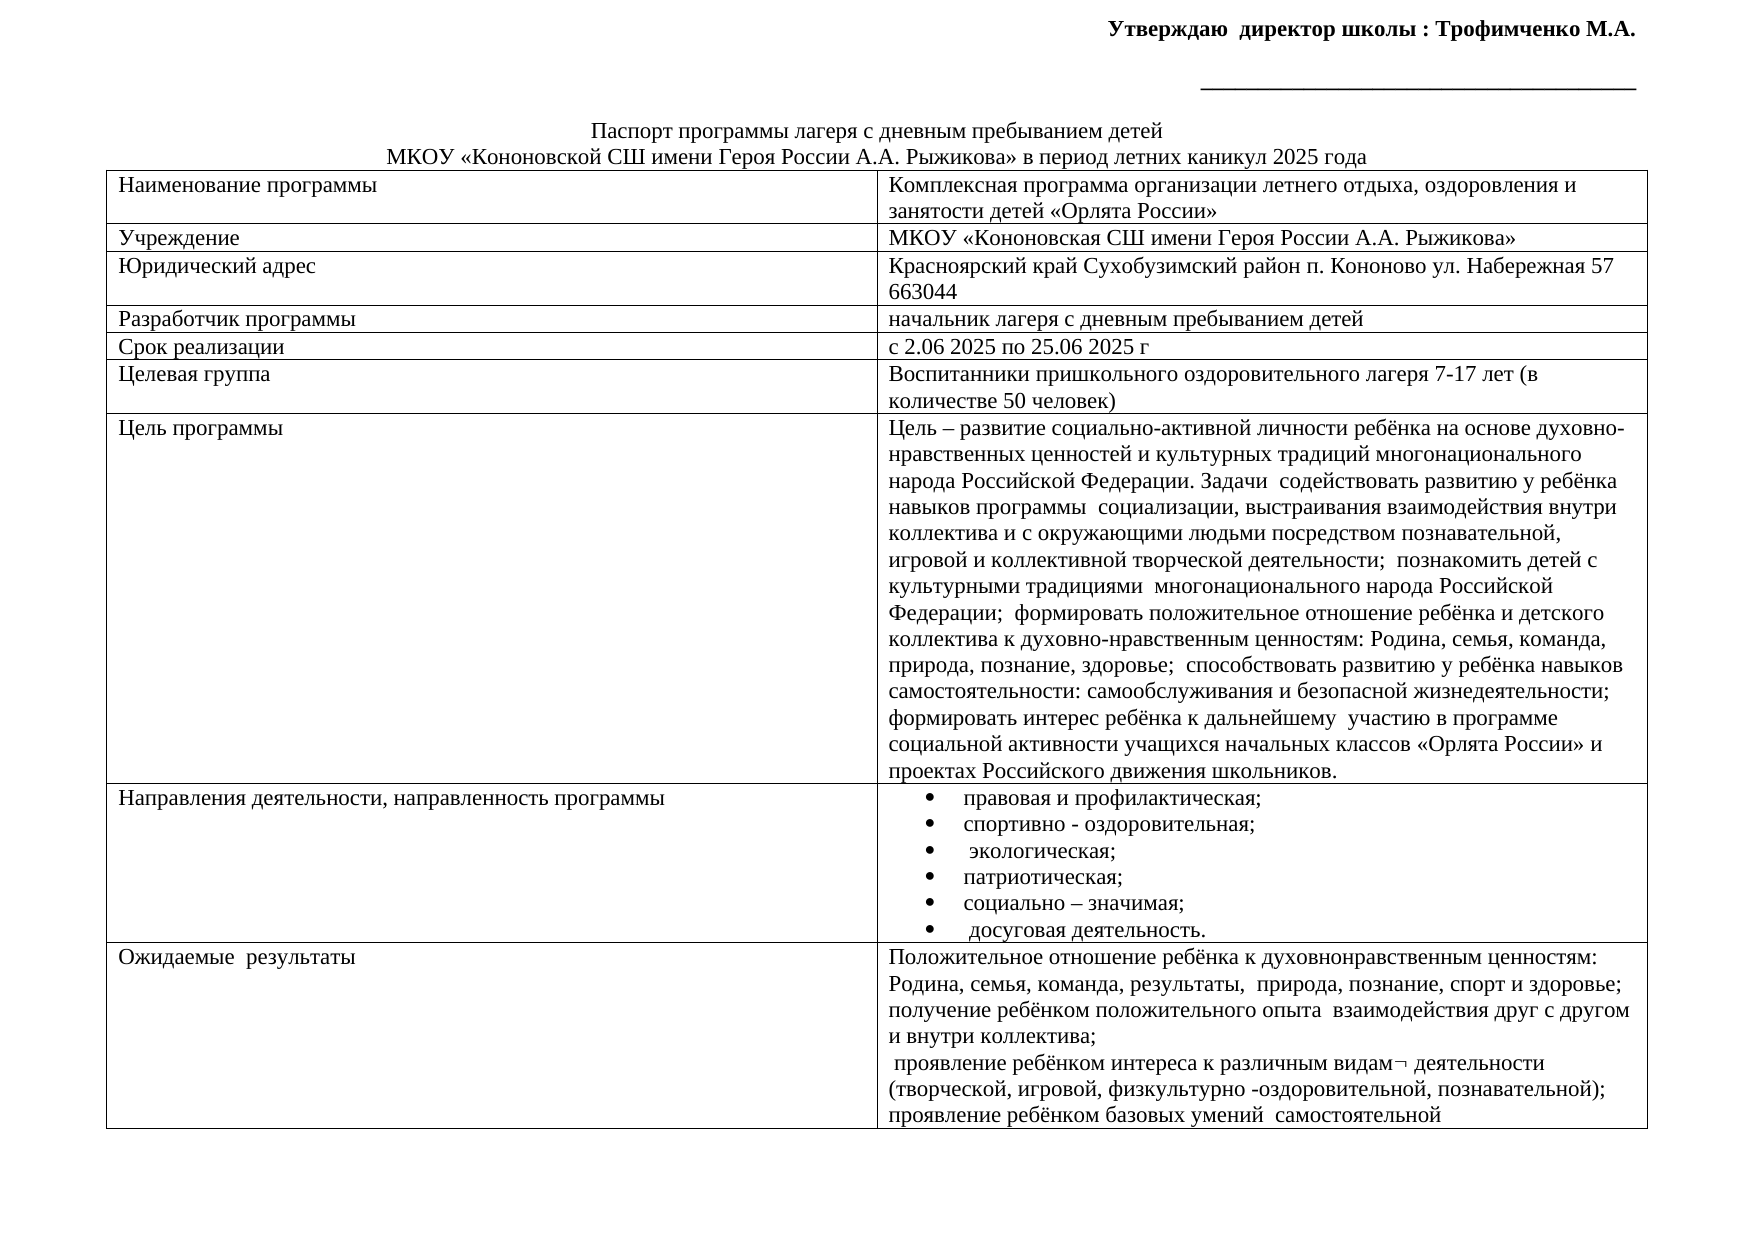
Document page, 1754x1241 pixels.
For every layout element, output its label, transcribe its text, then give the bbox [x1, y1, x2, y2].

table_cell Учреждение [107, 224, 877, 251]
table_cell Цель программы [107, 414, 877, 783]
table_cell Направления деятельности, направленность программы [107, 784, 877, 942]
table_cell Юридический адрес [107, 252, 877, 304]
table_cell Воспитанники пришкольного оздоровительного лагеря 7-17 лет (в количестве 50 человек) [878, 360, 1647, 413]
table_cell МКОУ «Кононовская СШ имени Героя России А.А. Рыжикова» [878, 224, 1647, 251]
table_header Комплексная программа организации летнего отдыха, оздоровления и занятости детей «Орлята России» [878, 171, 1647, 223]
text Паспорт программы лагеря с дневным пребыванием детей [118, 117, 1636, 143]
table_header Наименование программы [107, 171, 877, 223]
table_cell Срок реализации [107, 333, 877, 359]
table_cell начальник лагеря с дневным пребыванием детей [878, 306, 1647, 332]
table_cell с 2.06 2025 по 25.06 2025 г [878, 333, 1647, 359]
text Утверждаю директор школы : Трофимченко М.А. [118, 15, 1636, 41]
table_cell Целевая группа [107, 360, 877, 413]
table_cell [107, 943, 877, 1128]
table_cell Красноярский край Сухобузимский район п. Кононово ул. Набережная 57 663044 [878, 252, 1647, 304]
table_cell Разработчик программы [107, 306, 877, 332]
table_cell Цель – развитие социально-активной личности ребёнка на основе духовно-нравственных ценностей и культурных традиций многонационального народа Российской Федерации. Задачи содействовать развитию у ребёнка навыков программы социализации, выстраивания взаимодействия внутри коллектива и с окружающими людьми посредством познавательной, игровой и коллективной творческой деятельности; познакомить детей с культурными традициями многонационального народа Российской Федерации; формировать положительное отношение ребёнка и детского коллектива к духовно-нравственным ценностям: Родина, семья, команда, природа, познание, здоровье; способствовать развитию у ребёнка навыков самостоятельности: самообслуживания и безопасной жизнедеятельности; формировать интерес ребёнка к дальнейшему участию в программе социальной активности учащихся начальных классов «Орлята России» и проектах Российского движения школьников. [878, 414, 1647, 783]
text МКОУ «Кононовской СШ имени Героя России А.А. Рыжикова» в период летних каникул 2025 года [118, 143, 1636, 169]
table_cell правовая и профилактическая; спортивно - оздоровительная; экологическая; патриотическая; социально – значимая; досуговая деятельность. [878, 784, 1647, 942]
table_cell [878, 943, 1647, 1128]
text ______________________________________ [118, 66, 1636, 92]
